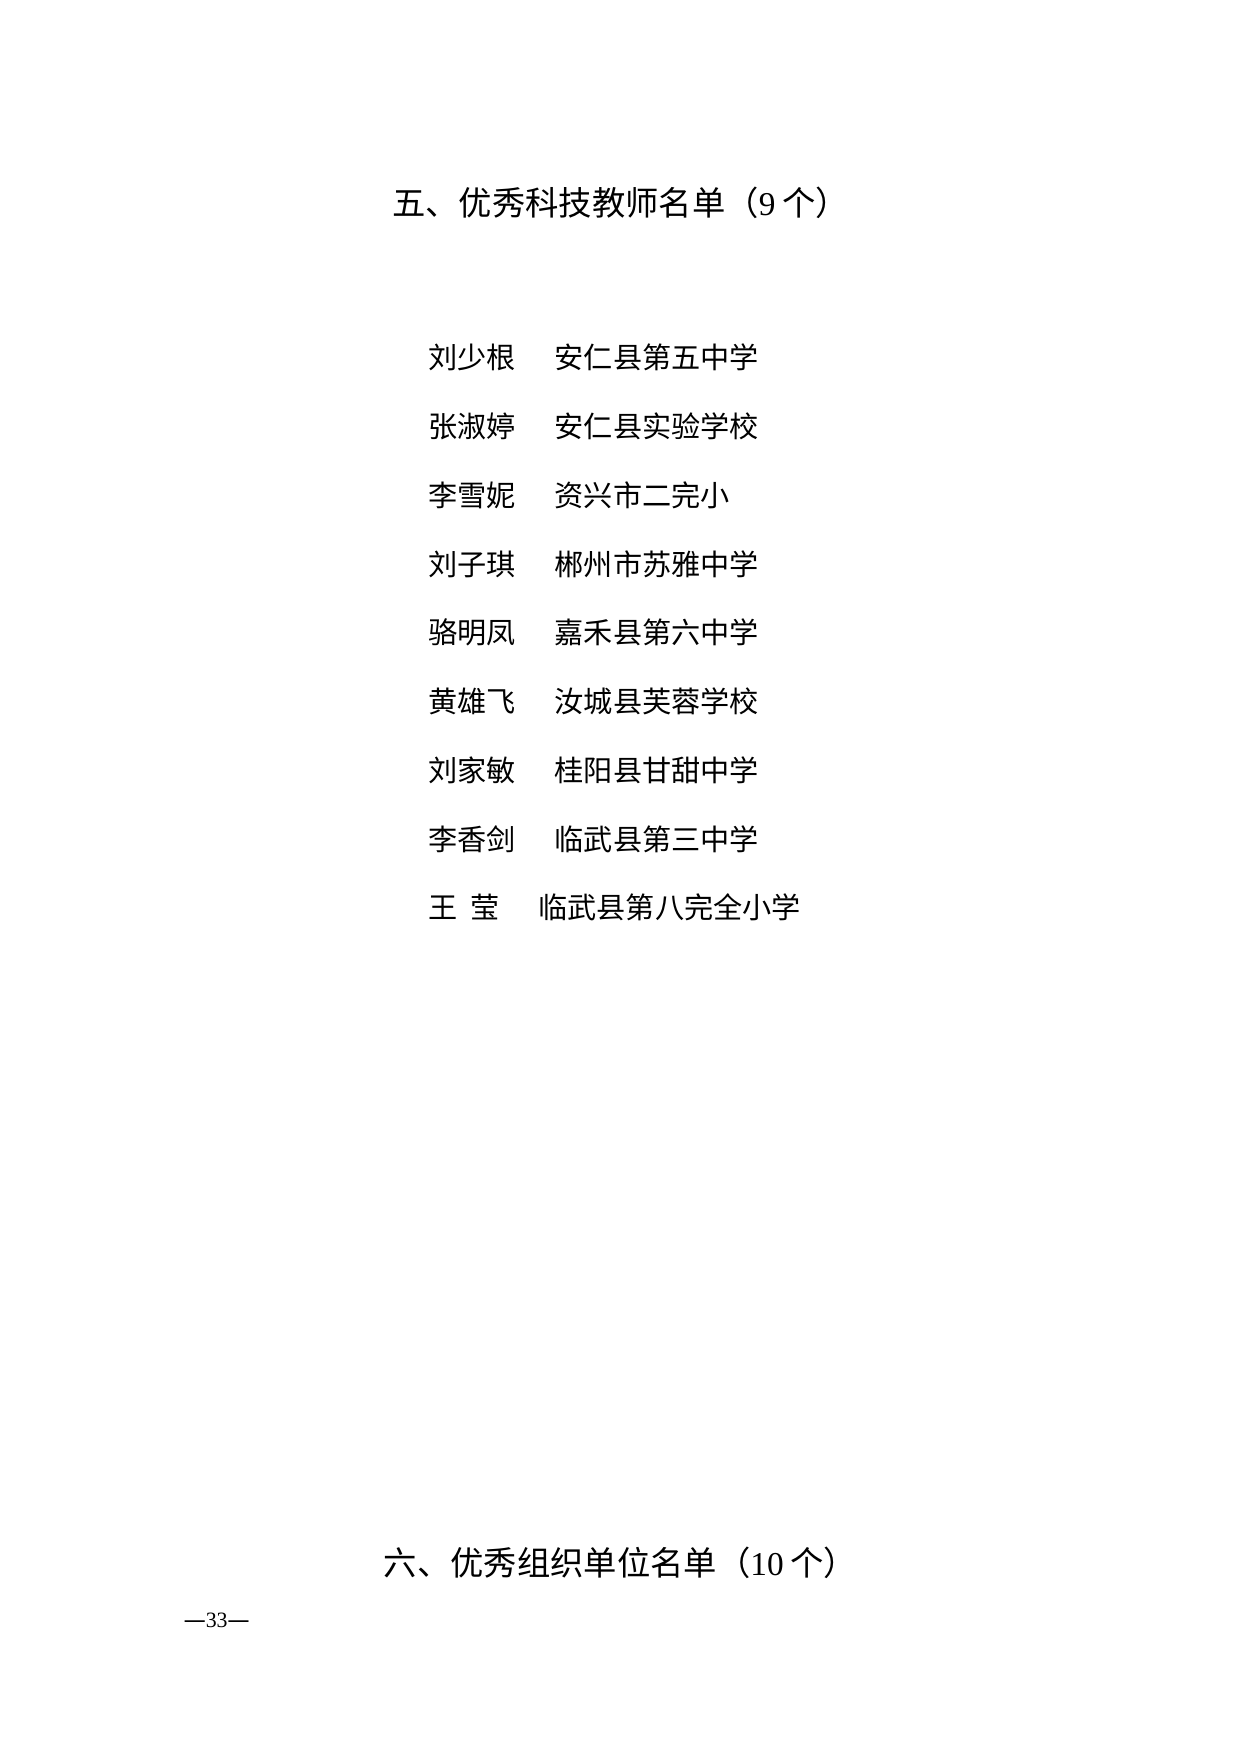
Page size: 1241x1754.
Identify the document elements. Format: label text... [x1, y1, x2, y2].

text 黄雄飞 汝城县芙蓉学校 [165, 658, 1075, 726]
text 五、优秀科技教师名单（9个） [165, 177, 1075, 225]
text 骆明凤 嘉禾县第六中学 [165, 589, 1075, 658]
text 李香剑 临武县第三中学 [165, 795, 1075, 864]
text 六、优秀组织单位名单（10个） [165, 1537, 1075, 1585]
text 刘子琪 郴州市苏雅中学 [165, 520, 1075, 589]
text 李雪妮 资兴市二完小 [165, 451, 1075, 520]
text 刘少根 安仁县第五中学 [165, 314, 1075, 383]
text 刘家敏 桂阳县甘甜中学 [165, 726, 1075, 795]
text 张淑婷 安仁县实验学校 [165, 383, 1075, 451]
text 王 莹 临武县第八完全小学 [165, 864, 1075, 933]
